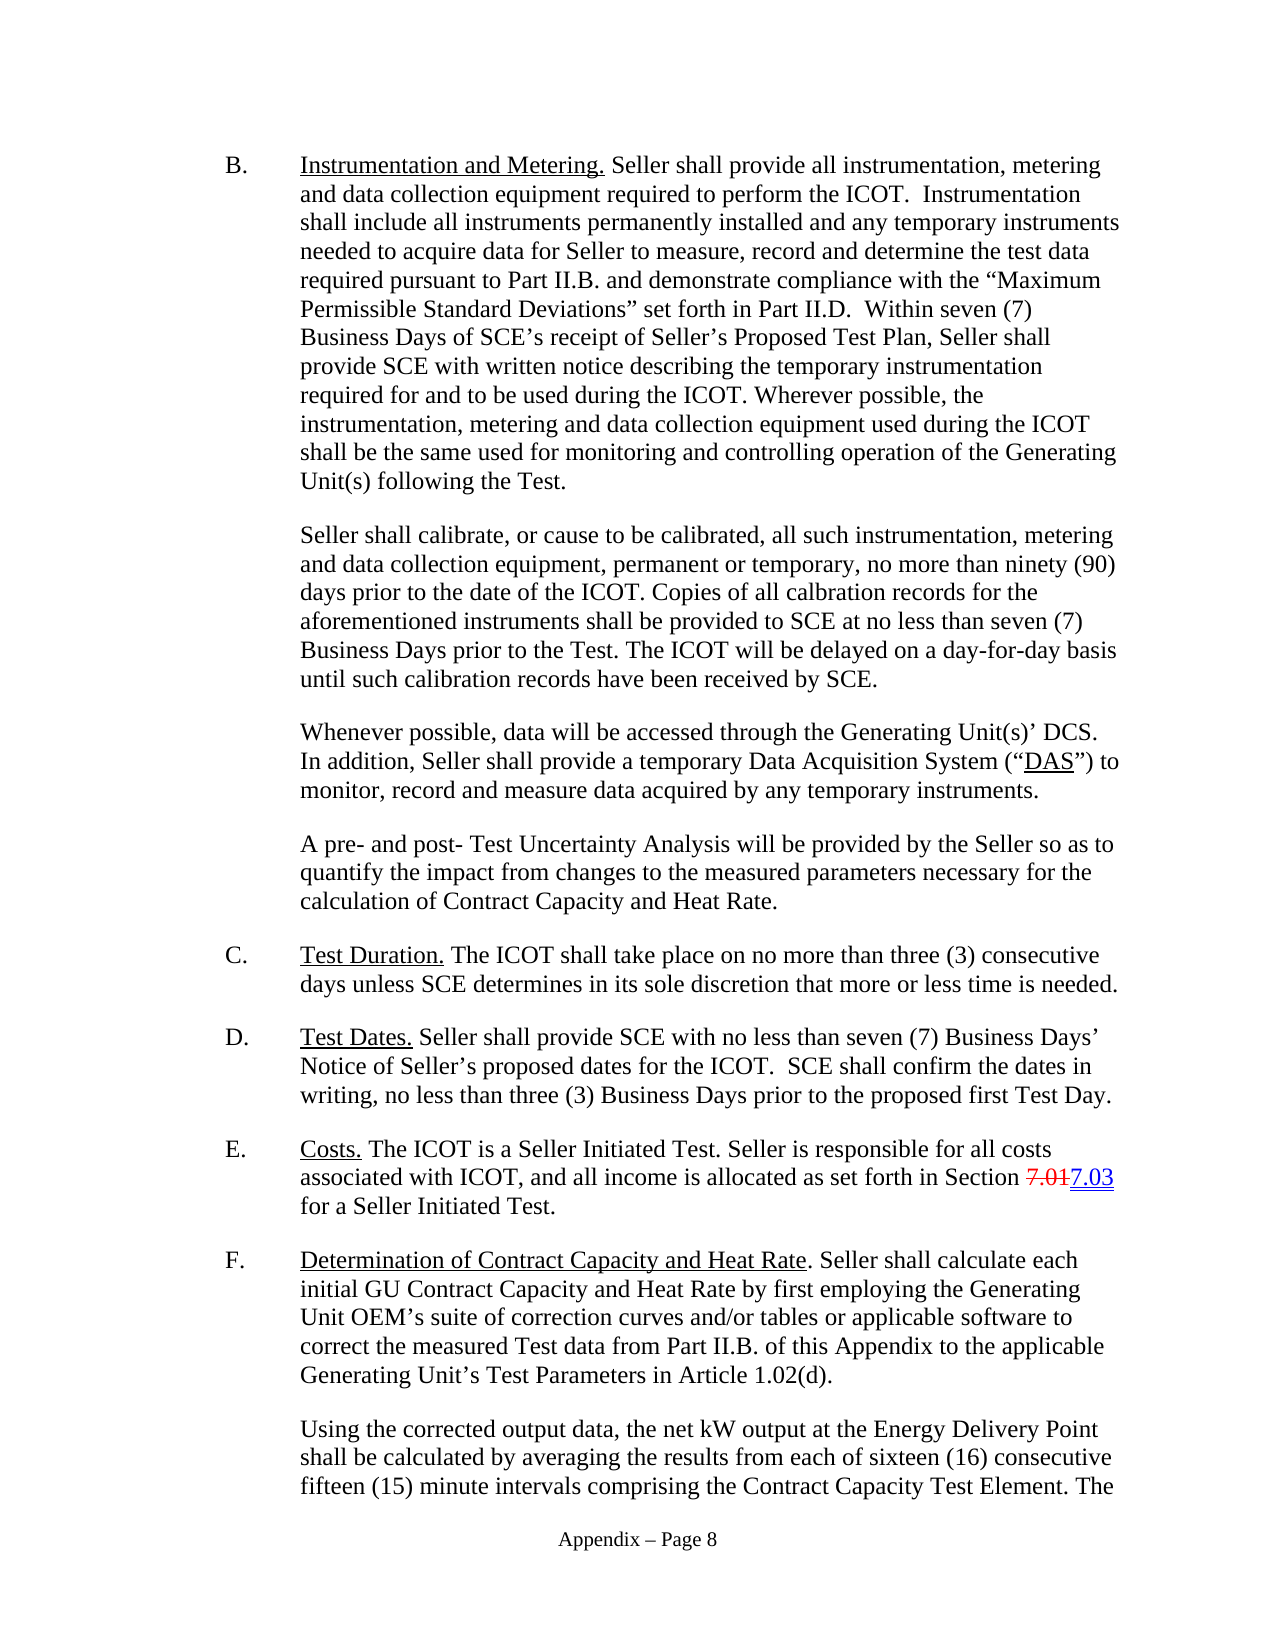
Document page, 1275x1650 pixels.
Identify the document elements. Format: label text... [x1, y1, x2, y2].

list Determination of Contract Capacity and Heat Rate. Seller shall calculate each initial GU Contract Capacity and Heat Rate by first employing the Generating Unit OEM’s suite of correction curves and/or tables or applicable software to correct the measured Test data from Part II.B. of this Appendix to the applicable Generating Unit’s Test Parameters in Article 1.02(d). [225, 1245, 1125, 1389]
list Test Duration. The ICOT shall take place on no more than three (3) consecutive days unless SCE determines in its sole discretion that more or less time is needed. [225, 940, 1125, 997]
text Seller shall calibrate, or cause to be calibrated, all such instrumentation, metering and data collection equipment, permanent or temporary, no more than ninety (90) days prior to the date of the ICOT. Copies of all calbration records for the aforementioned instruments shall be provided to SCE at no less than seven (7) Business Days prior to the Test. The ICOT will be delayed on a day-for-day basis until such calibration records have been received by SCE. [300, 520, 1125, 692]
list Test Dates. Seller shall provide SCE with no less than seven (7) Business Days’ Notice of Seller’s proposed dates for the ICOT. SCE shall confirm the dates in writing, no less than three (3) Business Days prior to the proposed first Test Day. [225, 1022, 1125, 1109]
list Costs. The ICOT is a Seller Initiated Test. Seller is responsible for all costs associated with ICOT, and all income is allocated as set forth in Section 7.017.03 for a Seller Initiated Test. [225, 1134, 1125, 1220]
text Whenever possible, data will be accessed through the Generating Unit(s)’ DCS. In addition, Seller shall provide a temporary Data Acquisition System (“DAS”) to monitor, record and measure data acquired by any temporary instruments. [300, 717, 1125, 804]
text A pre- and post- Test Uncertainty Analysis will be provided by the Seller so as to quantify the impact from changes to the measured parameters necessary for the calculation of Contract Capacity and Heat Rate. [300, 829, 1125, 915]
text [300, 1414, 1125, 1500]
list Instrumentation and Metering. Seller shall provide all instrumentation, metering and data collection equipment required to perform the ICOT. Instrumentation shall include all instruments permanently installed and any temporary instruments needed to acquire data for Seller to measure, record and determine the test data required pursuant to Part II.B. and demonstrate compliance with the “Maximum Permissible Standard Deviations” set forth in Part II.D. Within seven (7) Business Days of SCE’s receipt of Seller’s Proposed Test Plan, Seller shall provide SCE with written notice describing the temporary instrumentation required for and to be used during the ICOT. Wherever possible, the instrumentation, metering and data collection equipment used during the ICOT shall be the same used for monitoring and controlling operation of the Generating Unit(s) following the Test. [225, 150, 1125, 495]
